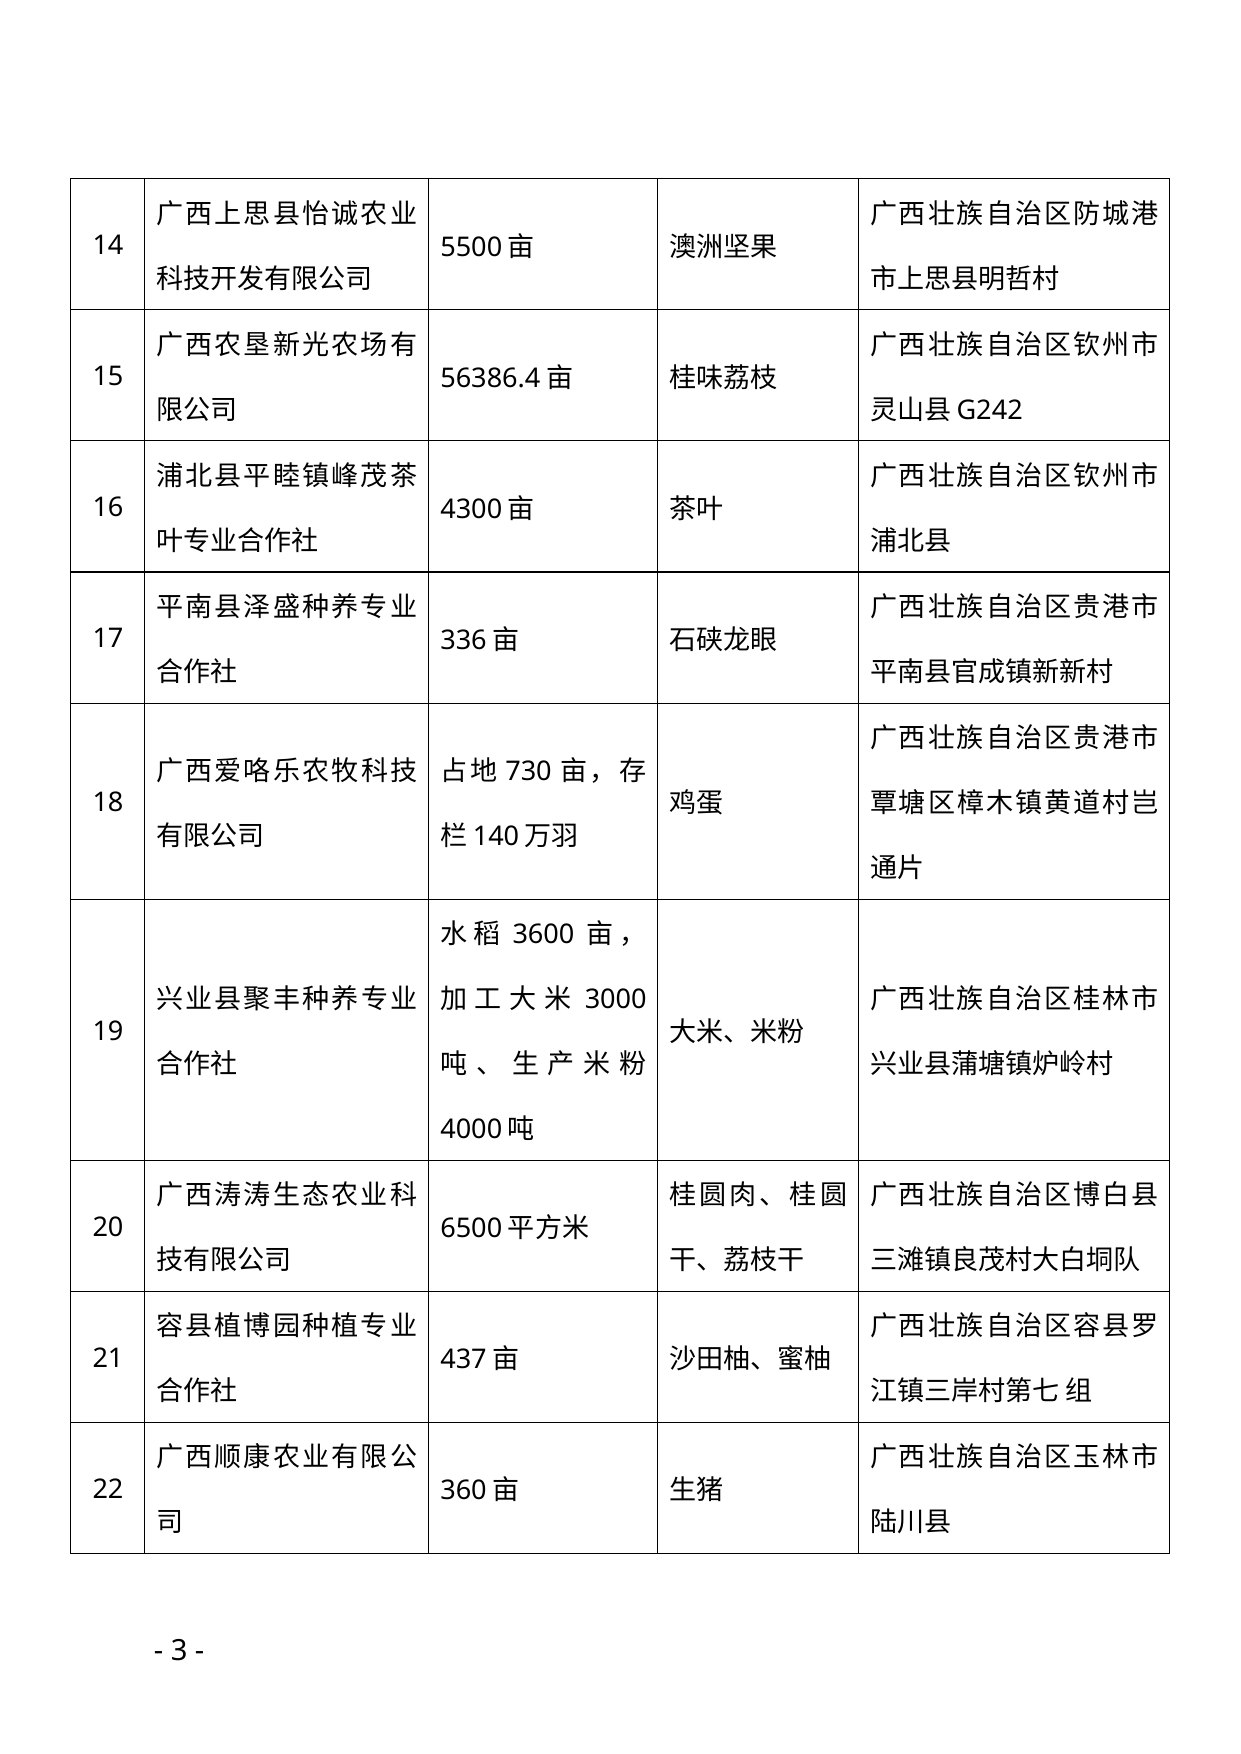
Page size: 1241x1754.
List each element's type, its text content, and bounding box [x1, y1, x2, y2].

table_cell 广西壮族自治区贵港市覃塘区樟木镇黄道村岂通片 [859, 704, 1169, 898]
table_cell 容县植博园种植专业合作社 [145, 1292, 428, 1422]
table_cell 17 [71, 573, 144, 702]
table_cell 鸡蛋 [658, 704, 858, 898]
table_cell 桂味荔枝 [658, 310, 858, 440]
table_cell 16 [71, 441, 144, 571]
table_cell 石硖龙眼 [658, 573, 858, 702]
table_cell 18 [71, 704, 144, 898]
table_cell 兴业县聚丰种养专业合作社 [145, 900, 428, 1159]
table_cell 广西爱咯乐农牧科技有限公司 [145, 704, 428, 898]
table_cell 14 [71, 179, 144, 309]
table_cell 广西壮族自治区玉林市陆川县 [859, 1423, 1169, 1553]
table_cell 广西壮族自治区钦州市灵山县G242 [859, 310, 1169, 440]
table_cell 广西上思县怡诚农业科技开发有限公司 [145, 179, 428, 309]
table_cell 广西涛涛生态农业科技有限公司 [145, 1161, 428, 1291]
table_cell 5500亩 [429, 179, 657, 309]
table_cell 澳洲坚果 [658, 179, 858, 309]
table_cell 沙田柚、蜜柚 [658, 1292, 858, 1422]
table_cell 360亩 [429, 1423, 657, 1553]
table_cell 19 [71, 900, 144, 1159]
table_cell 大米、米粉 [658, 900, 858, 1159]
table_cell 56386.4亩 [429, 310, 657, 440]
table_cell 广西壮族自治区博白县三滩镇良茂村大白垌队 [859, 1161, 1169, 1291]
table_cell 浦北县平睦镇峰茂茶叶专业合作社 [145, 441, 428, 571]
table_cell 6500平方米 [429, 1161, 657, 1291]
table_cell 茶叶 [658, 441, 858, 571]
table_cell 广西顺康农业有限公司 [145, 1423, 428, 1553]
table_cell 21 [71, 1292, 144, 1422]
table_cell 广西壮族自治区钦州市浦北县 [859, 441, 1169, 571]
table_cell 生猪 [658, 1423, 858, 1553]
table_cell 广西壮族自治区贵港市平南县官成镇新新村 [859, 573, 1169, 702]
table_cell 4300亩 [429, 441, 657, 571]
table_cell 广西壮族自治区防城港市上思县明哲村 [859, 179, 1169, 309]
table_cell 15 [71, 310, 144, 440]
table_cell 广西壮族自治区容县罗江镇三岸村第七 组 [859, 1292, 1169, 1422]
table_cell 20 [71, 1161, 144, 1291]
table_cell 437亩 [429, 1292, 657, 1422]
table_cell 广西壮族自治区桂林市兴业县蒲塘镇炉岭村 [859, 900, 1169, 1159]
table_cell 平南县泽盛种养专业合作社 [145, 573, 428, 702]
table_cell 336亩 [429, 573, 657, 702]
table_cell 水稻3600亩，加工大米3000吨、生产米粉4000吨 [429, 900, 657, 1159]
table_cell 22 [71, 1423, 144, 1553]
table_cell 广西农垦新光农场有限公司 [145, 310, 428, 440]
table_cell 桂圆肉、桂圆干、荔枝干 [658, 1161, 858, 1291]
table_cell 占地730亩，存栏140万羽 [429, 704, 657, 898]
